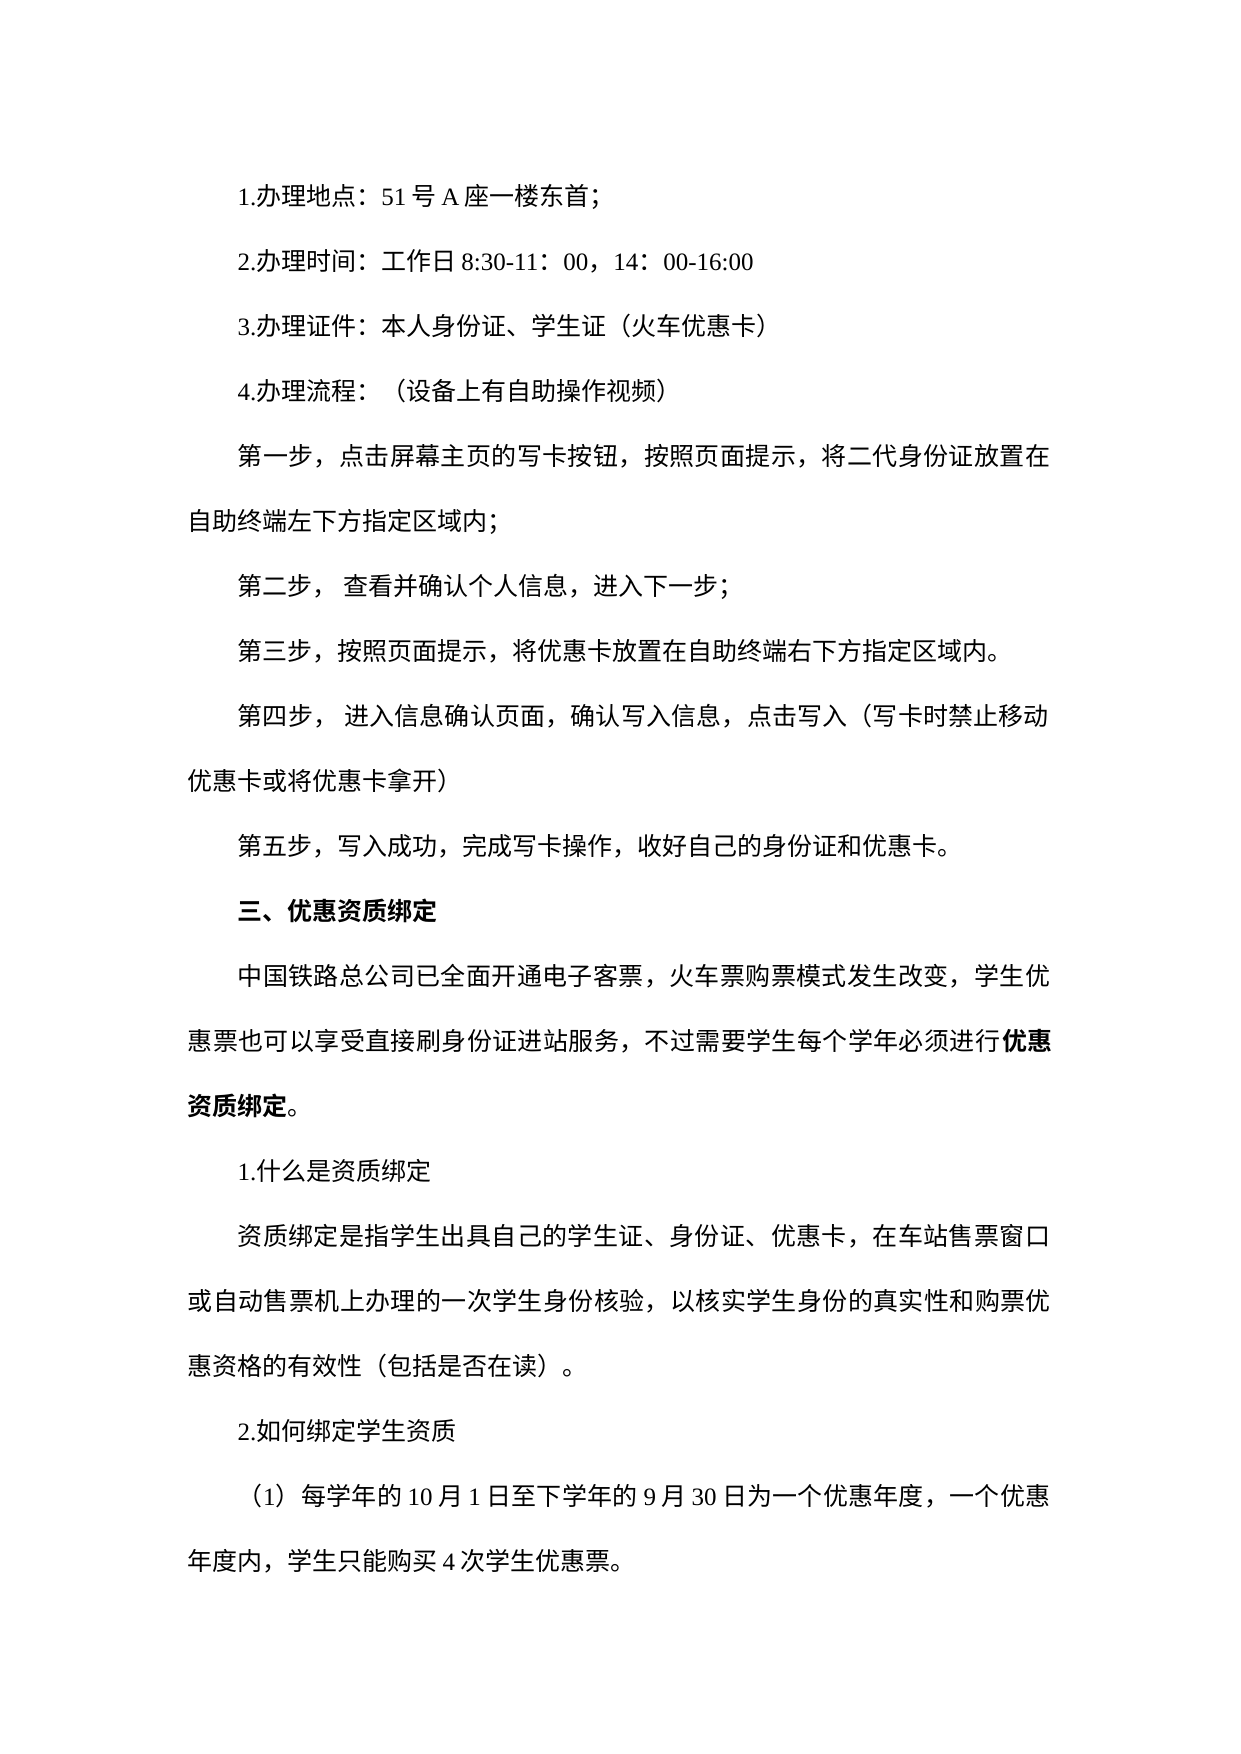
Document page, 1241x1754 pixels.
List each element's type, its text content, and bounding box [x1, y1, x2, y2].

text 第二步， 查看并确认个人信息，进入下一步； [187, 552, 1053, 617]
text 3.办理证件：本人身份证、学生证（火车优惠卡） [187, 292, 1053, 357]
text 1.办理地点：51号A座一楼东首； [187, 162, 1053, 227]
text 2.办理时间：工作日8:30-11：00，14：00-16:00 [187, 227, 1053, 292]
text 三、优惠资质绑定 [187, 877, 1053, 942]
text 4.办理流程：（设备上有自助操作视频） [187, 357, 1053, 422]
text 第四步， 进入信息确认页面，确认写入信息，点击写入（写卡时禁止移动优惠卡或将优惠卡拿开） [187, 682, 1053, 812]
text 资质绑定是指学生出具自己的学生证、身份证、优惠卡，在车站售票窗口或自动售票机上办理的一次学生身份核验，以核实学生身份的真实性和购票优惠资格的有效性（包括是否在读）。 [187, 1202, 1053, 1397]
text 1.什么是资质绑定 [187, 1137, 1053, 1202]
text 第五步，写入成功，完成写卡操作，收好自己的身份证和优惠卡。 [187, 812, 1053, 877]
text 第一步，点击屏幕主页的写卡按钮，按照页面提示，将二代身份证放置在自助终端左下方指定区域内； [187, 422, 1053, 552]
text 第三步，按照页面提示，将优惠卡放置在自助终端右下方指定区域内。 [187, 617, 1053, 682]
text 2.如何绑定学生资质 [187, 1397, 1053, 1462]
text 中国铁路总公司已全面开通电子客票，火车票购票模式发生改变，学生优惠票也可以享受直接刷身份证进站服务，不过需要学生每个学年必须进行优惠资质绑定。 [187, 942, 1053, 1137]
text （1）每学年的10月1日至下学年的9月30日为一个优惠年度，一个优惠年度内，学生只能购买4次学生优惠票。 [187, 1462, 1053, 1592]
